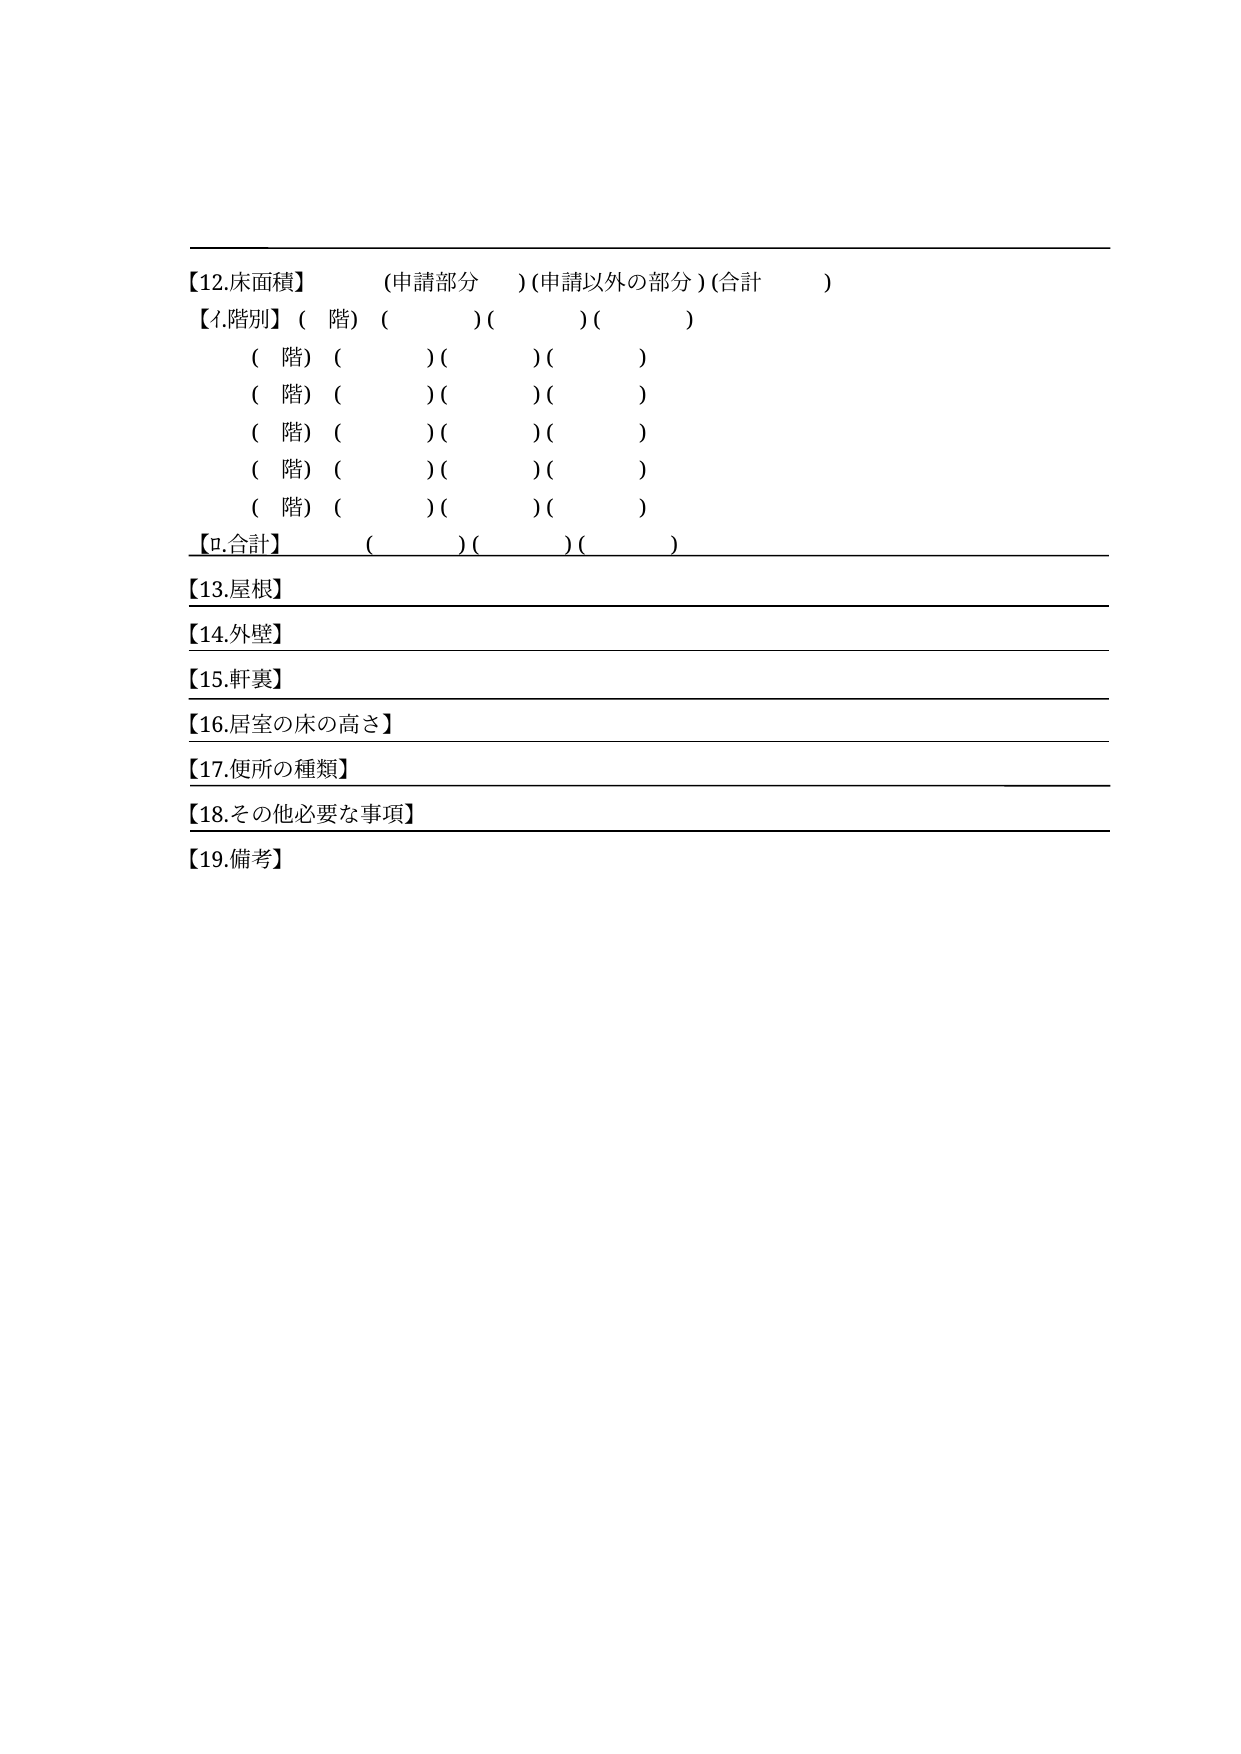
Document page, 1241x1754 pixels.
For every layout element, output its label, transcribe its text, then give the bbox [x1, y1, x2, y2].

text 【ﾛ.合計】 ( ) ( ) ( ) [177, 524, 1106, 562]
text ( 階) ( ) ( ) ( ) [177, 374, 1106, 412]
text 【14.外壁】 [177, 614, 1106, 652]
text 【13.屋根】 [177, 569, 1106, 607]
text 【ｲ.階別】 ( 階) ( ) ( ) ( ) [177, 299, 1106, 337]
text ( 階) ( ) ( ) ( ) [177, 487, 1106, 524]
text 【16.居室の床の高さ】 [177, 704, 1106, 742]
text 【17.便所の種類】 [177, 749, 1106, 787]
text ( 階) ( ) ( ) ( ) [177, 337, 1106, 374]
text ( 階) ( ) ( ) ( ) [177, 449, 1106, 487]
text 【18.その他必要な事項】 [177, 794, 1106, 832]
text 【19.備考】 [177, 839, 1106, 877]
text ( 階) ( ) ( ) ( ) [177, 412, 1106, 449]
text 【12.床面積】 (申請部分 ) (申請以外の部分 ) (合計 ) [177, 262, 1106, 299]
text 【15.軒裏】 [177, 659, 1106, 697]
